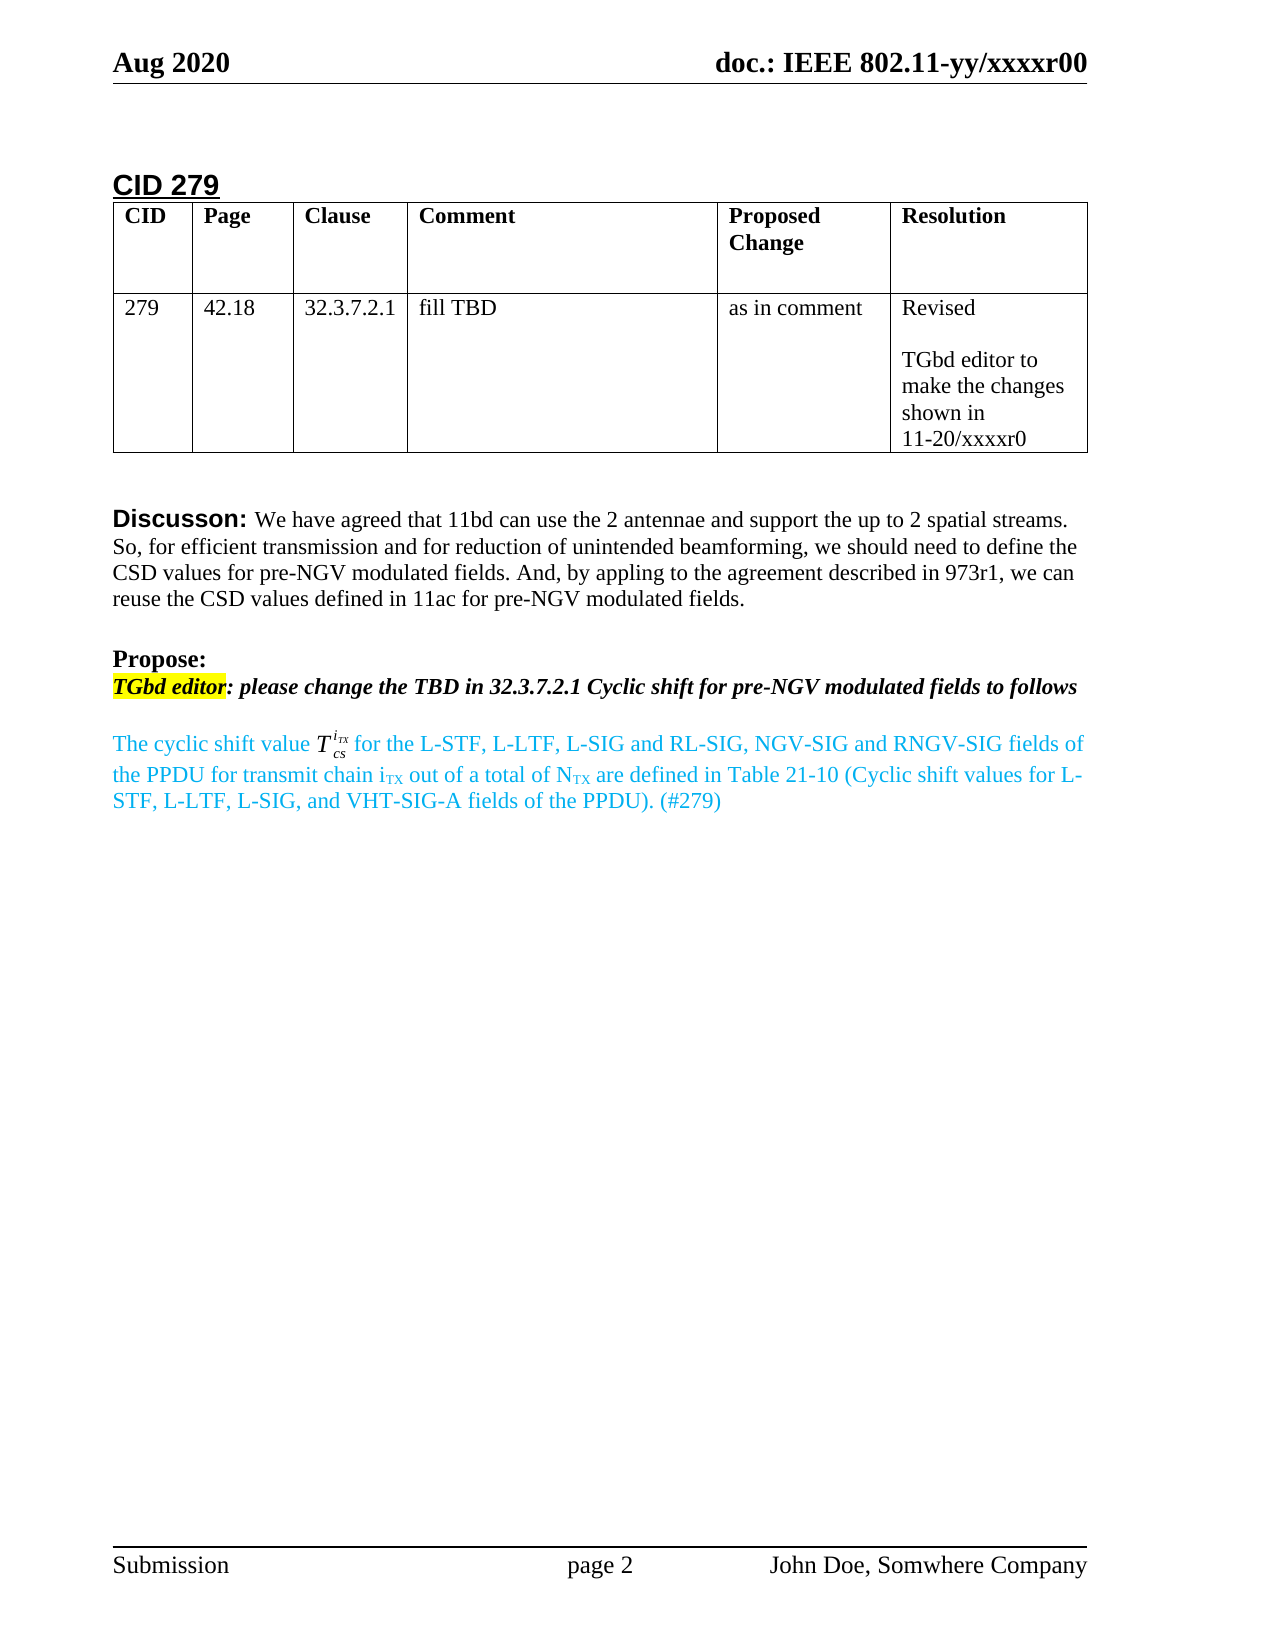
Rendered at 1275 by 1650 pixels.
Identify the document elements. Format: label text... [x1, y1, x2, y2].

table_cell as in comment [718, 294, 890, 452]
table_header Proposed Change [718, 203, 890, 292]
table_cell Revised TGbd editor to make the changes shown in 11-20/xxxxr0 [891, 294, 1087, 452]
table_header CID [114, 203, 192, 292]
table_header Page [193, 203, 293, 292]
text TGbd editor: please change the TBD in 32.3.7.2.1 Cyclic shift for pre-NGV modulated fields to follows [226, 673, 1087, 699]
table_header Resolution [891, 203, 1087, 292]
text The cyclic shift value for the L-STF, L-LTF, L-SIG and RL-SIG, NGV-SIG and RNGV-SIG fields of the PPDU for transmit chain iTX out of a total of NTX are defined in Table 21-10 (Cyclic shift values for L-STF, L-LTF, L-SIG, and VHT-SIG-A fields of the PPDU). (#279) [112, 726, 1087, 814]
table_cell fill TBD [408, 294, 717, 452]
table_header Comment [408, 203, 717, 292]
subtitle Discusson: We have agreed that 11bd can use the 2 antennae and support the up to 2 spatial streams. So, for efficient transmission and for reduction of unintended beamforming, we should need to define the CSD values for pre-NGV modulated fields. And, by appling to the agreement described in 973r1, we can reuse the CSD values defined in 11ac for pre-NGV modulated fields. [112, 504, 1087, 612]
table_cell 279 [114, 294, 192, 452]
table_cell 32.3.7.2.1 [294, 294, 407, 452]
text Propose: [112, 644, 1087, 673]
table_header Clause [294, 203, 407, 292]
table_cell 42.18 [193, 294, 293, 452]
subtitle CID 279 [112, 168, 1087, 202]
